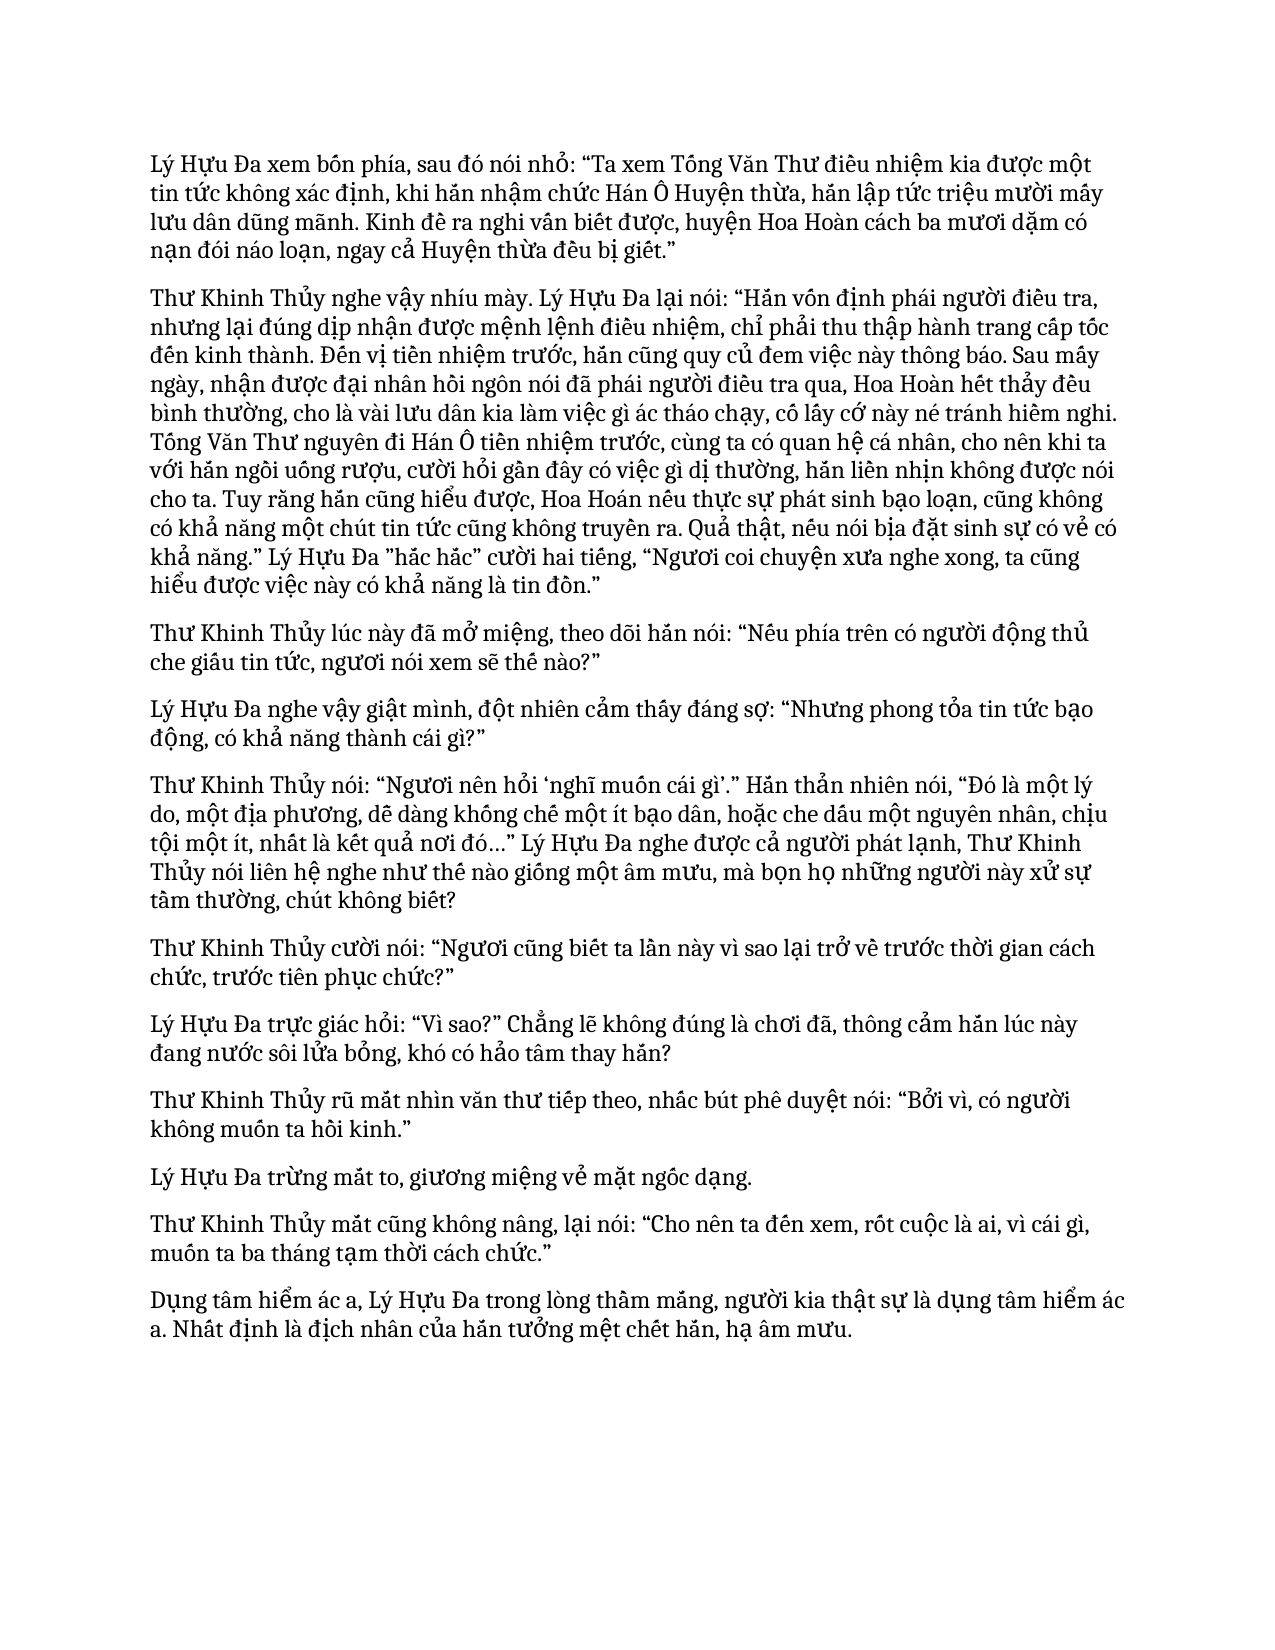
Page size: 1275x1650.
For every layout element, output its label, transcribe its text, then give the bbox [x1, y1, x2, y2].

text Thư Khinh Thủy mắt cũng không nâng, lại nói: “Cho nên ta đến xem, rốt cuộc là ai, vì cái gì, muốn ta ba tháng tạm thời cách chức.” [150, 1210, 1125, 1267]
text Thư Khinh Thủy lúc này đã mở miệng, theo dõi hắn nói: “Nếu phía trên có người động thủ che giấu tin tức, ngươi nói xem sẽ thế nào?” [150, 619, 1125, 676]
text Dụng tâm hiểm ác a, Lý Hựu Đa trong lòng thầm mắng, người kia thật sự là dụng tâm hiểm ác a. Nhất định là địch nhân của hắn tưởng mệt chết hắn, hạ âm mưu. [150, 1286, 1125, 1344]
text Thư Khinh Thủy nghe vậy nhíu mày. Lý Hựu Đa lại nói: “Hắn vốn định phái người điều tra, nhưng lại đúng dịp nhận được mệnh lệnh điều nhiệm, chỉ phải thu thập hành trang cấp tốc đến kinh thành. Đến vị tiền nhiệm trước, hắn cũng quy củ đem việc này thông báo. Sau mấy ngày, nhận được đại nhân hồi ngôn nói đã phái người điều tra qua, Hoa Hoàn hết thảy đều bình thường, cho là vài lưu dân kia làm việc gì ác tháo chạy, cố lấy cớ này né tránh hiềm nghi. Tống Văn Thư nguyên đi Hán Ô tiền nhiệm trước, cùng ta có quan hệ cá nhân, cho nên khi ta với hắn ngồi uống rượu, cười hỏi gần đây có việc gì dị thường, hắn liền nhịn không được nói cho ta. Tuy rằng hắn cũng hiểu được, Hoa Hoán nếu thực sự phát sinh bạo loạn, cũng không có khả năng một chút tin tức cũng không truyền ra. Quả thật, nếu nói bịa đặt sinh sự có vẻ có khả năng.” Lý Hựu Đa ”hắc hắc” cười hai tiếng, “Ngươi coi chuyện xưa nghe xong, ta cũng hiểu được việc này có khả năng là tin đồn.” [150, 284, 1125, 600]
text Lý Hựu Đa nghe vậy giật mình, đột nhiên cảm thấy đáng sợ: “Nhưng phong tỏa tin tức bạo động, có khả năng thành cái gì?” [150, 695, 1125, 752]
text Lý Hựu Đa trừng mắt to, giương miệng vẻ mặt ngốc dạng. [150, 1162, 1125, 1191]
text Lý Hựu Đa xem bốn phía, sau đó nói nhỏ: “Ta xem Tống Văn Thư điều nhiệm kia được một tin tức không xác định, khi hắn nhậm chức Hán Ô Huyện thừa, hắn lập tức triệu mười mấy lưu dân dũng mãnh. Kinh đề ra nghi vấn biết được, huyện Hoa Hoàn cách ba mươi dặm có nạn đói náo loạn, ngay cả Huyện thừa đều bị giết.” [150, 150, 1125, 265]
text Lý Hựu Đa trực giác hỏi: “Vì sao?” Chẳng lẽ không đúng là chơi đã, thông cảm hắn lúc này đang nước sôi lửa bỏng, khó có hảo tâm thay hắn? [150, 1010, 1125, 1067]
text Thư Khinh Thủy cười nói: “Ngươi cũng biết ta lần này vì sao lại trở về trước thời gian cách chức, trước tiên phục chức?” [150, 934, 1125, 991]
text Thư Khinh Thủy rũ mắt nhìn văn thư tiếp theo, nhấc bút phê duyệt nói: “Bởi vì, có người không muốn ta hồi kinh.” [150, 1086, 1125, 1144]
text Thư Khinh Thủy nói: “Ngươi nên hỏi ‘nghĩ muốn cái gì’.” Hắn thản nhiên nói, “Đó là một lý do, một địa phương, dễ dàng khống chế một ít bạo dân, hoặc che dấu một nguyên nhân, chịu tội một ít, nhất là kết quả nơi đó…” Lý Hựu Đa nghe được cả người phát lạnh, Thư Khinh Thủy nói liên hệ nghe như thế nào giống một âm mưu, mà bọn họ những người này xử sự tầm thường, chút không biết? [150, 771, 1125, 915]
